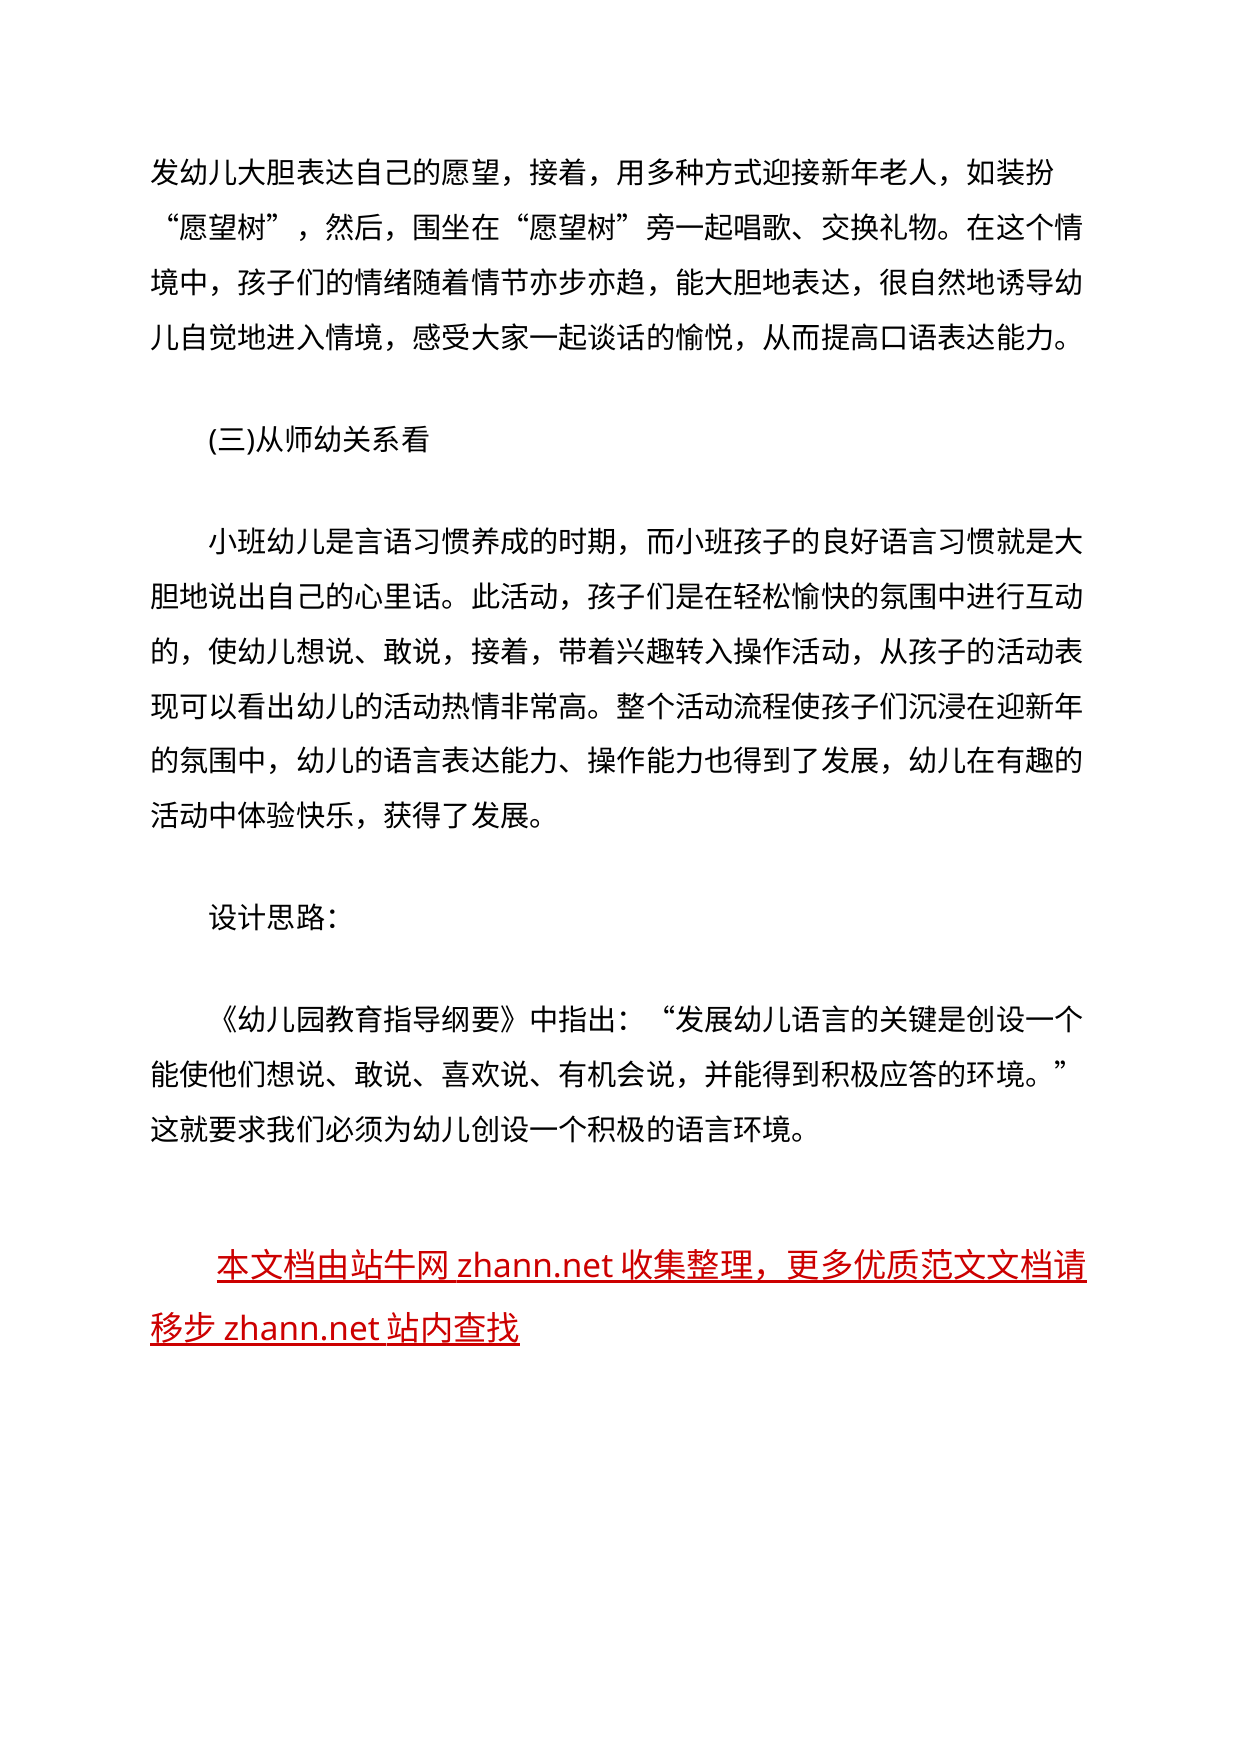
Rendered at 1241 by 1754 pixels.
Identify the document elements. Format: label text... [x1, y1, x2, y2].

text (三)从师幼关系看 [150, 416, 1090, 459]
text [150, 150, 1090, 357]
text 小班幼儿是言语习惯养成的时期，而小班孩子的良好语言习惯就是大胆地说出自己的心里话。此活动，孩子们是在轻松愉快的氛围中进行互动的，使幼儿想说、敢说，接着，带着兴趣转入操作活动，从孩子的活动表现可以看出幼儿的活动热情非常高。整个活动流程使孩子们沉浸在迎新年的氛围中，幼儿的语言表达能力、操作能力也得到了发展，幼儿在有趣的活动中体验快乐，获得了发展。 [150, 518, 1090, 835]
text 《幼儿园教育指导纲要》中指出：“发展幼儿语言的关键是创设一个能使他们想说、敢说、喜欢说、有机会说，并能得到积极应答的环境。”这就要求我们必须为幼儿创设一个积极的语言环境。 [150, 996, 1090, 1148]
text 本文档由站牛网zhann.net收集整理，更多优质范文文档请移步zhann.net站内查找 [150, 1239, 1090, 1351]
text 设计思路： [150, 895, 1090, 937]
